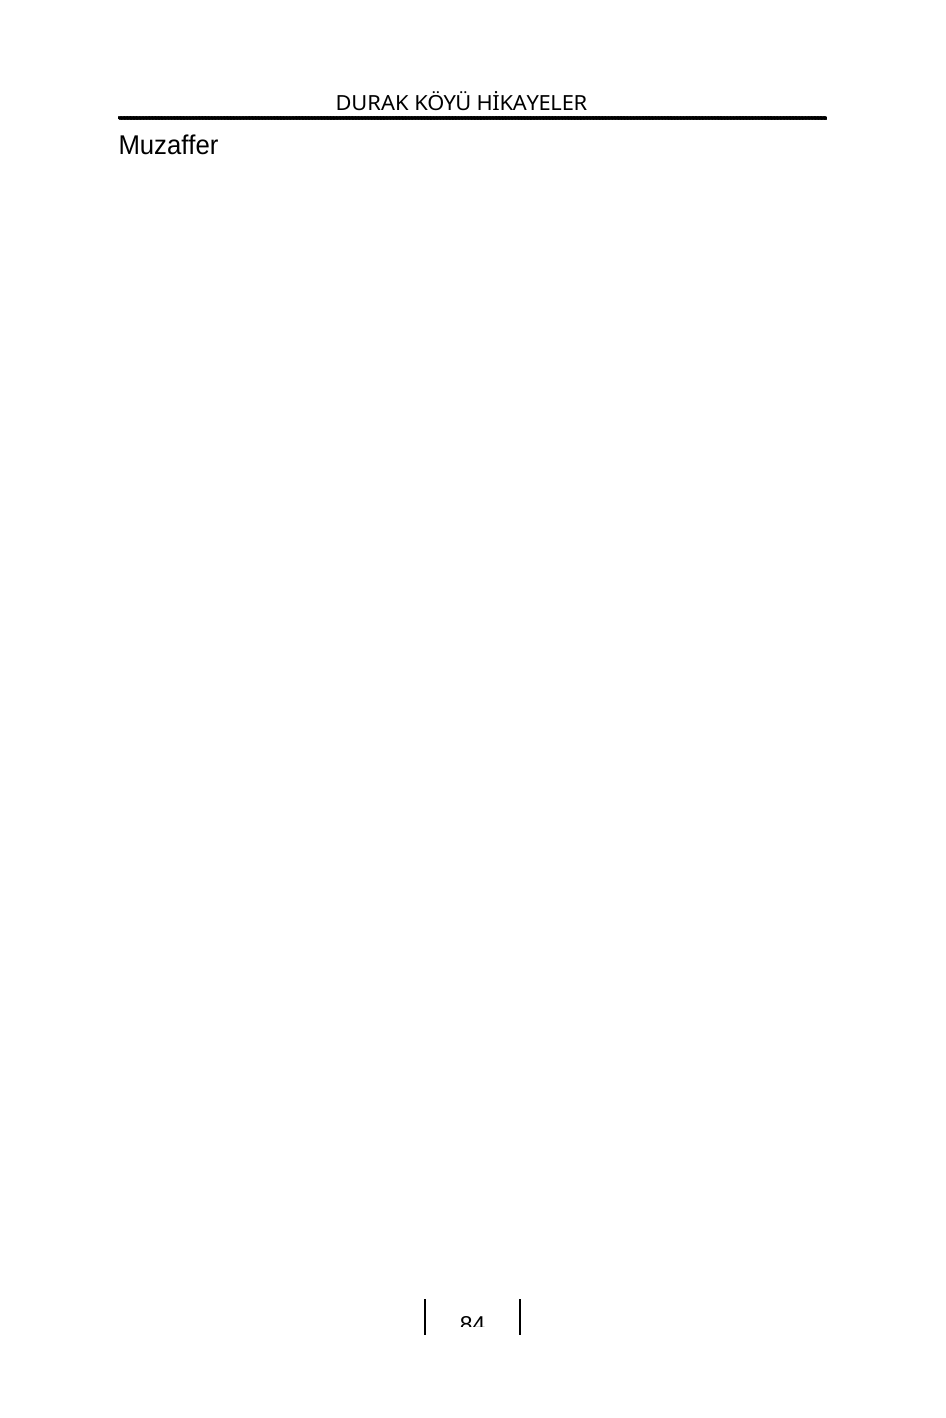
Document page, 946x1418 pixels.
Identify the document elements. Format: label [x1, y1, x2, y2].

text [118, 129, 828, 160]
